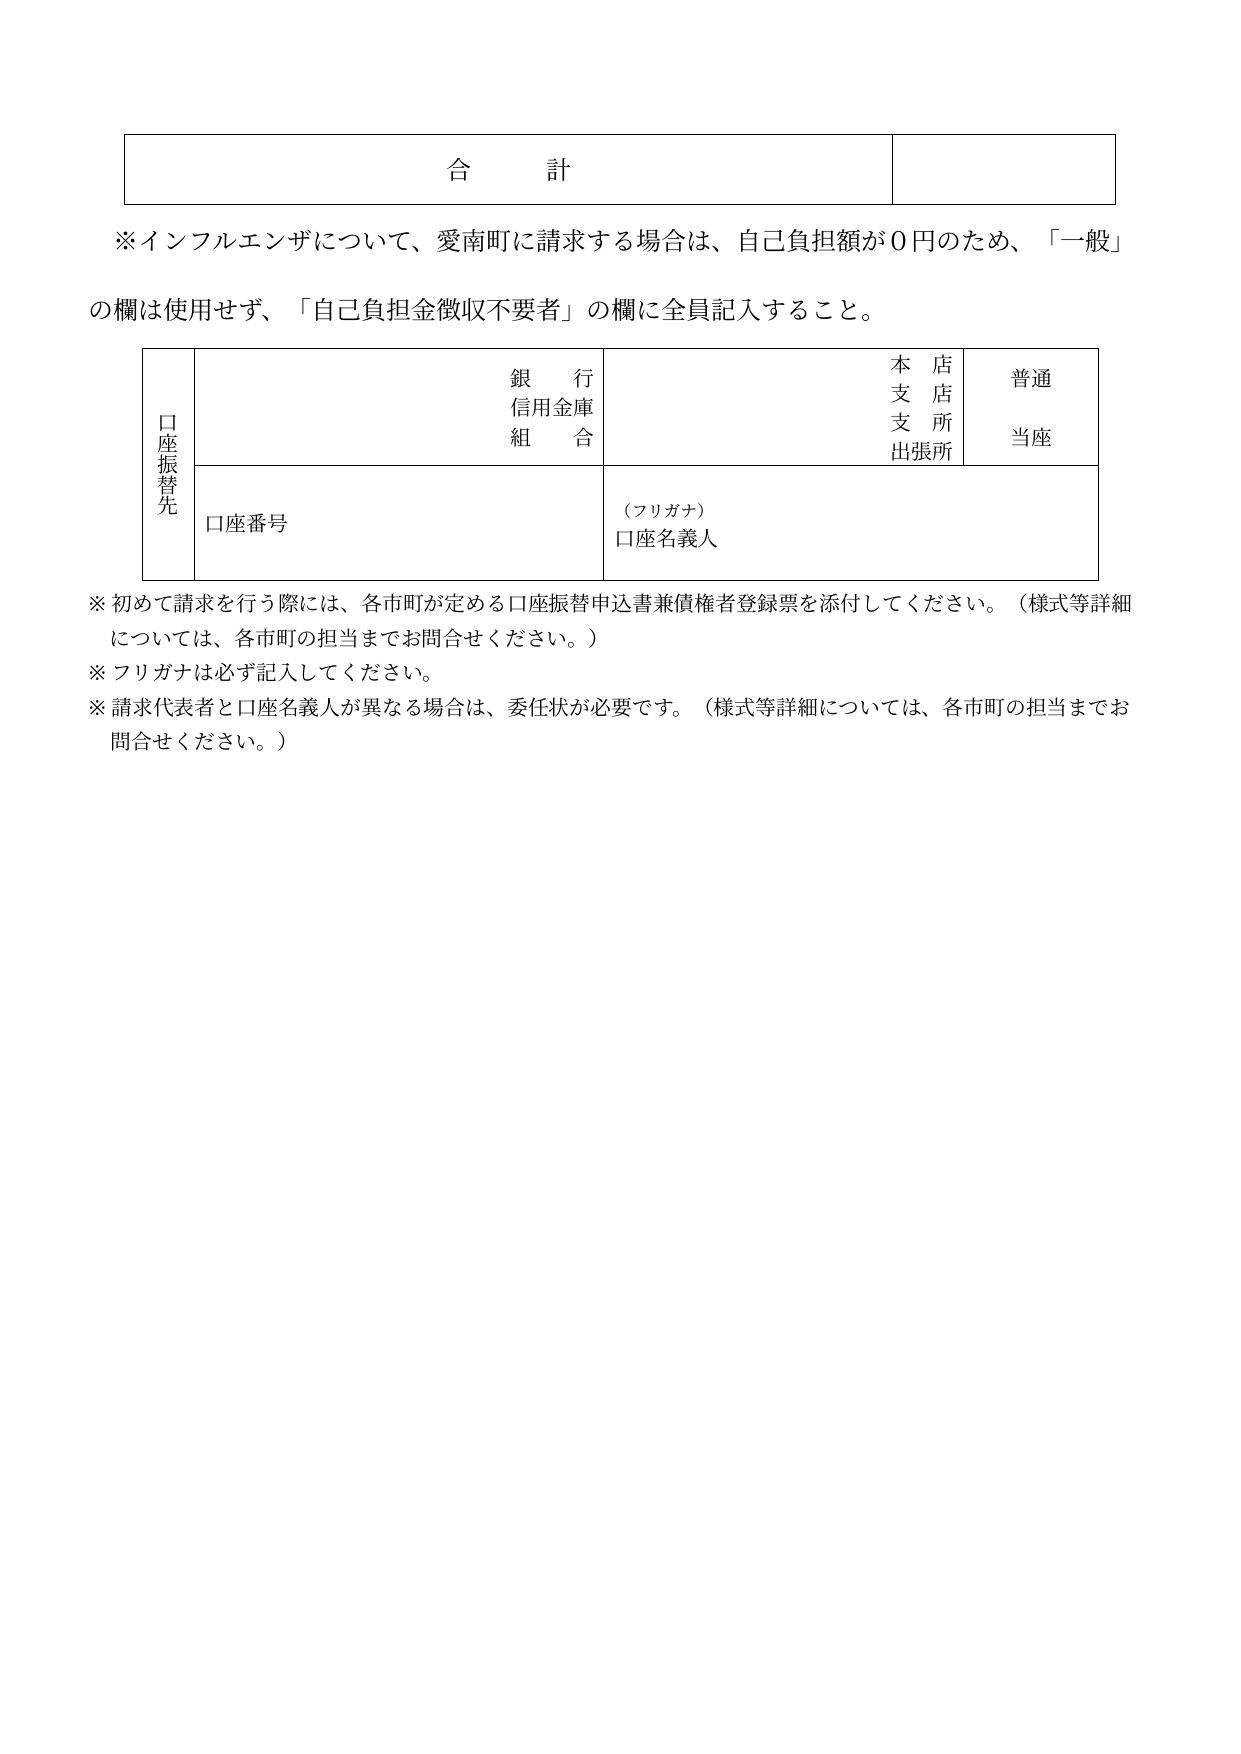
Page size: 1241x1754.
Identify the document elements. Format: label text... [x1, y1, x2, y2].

text ※ 初めて請求を行う際には、各市町が定める口座振替申込書兼債権者登録票を添付してください。（様式等詳細については、各市町の担当までお問合せください。） [89, 585, 1152, 654]
table_header 本 店 支 店 支 所 出張所 [604, 349, 963, 465]
table_cell 合 計 [125, 135, 892, 204]
table_cell （フリガナ） 口座名義人 [604, 466, 1098, 579]
table_header 銀 行 信用金庫 組 合 [195, 349, 603, 465]
text ※ 請求代表者と口座名義人が異なる場合は、委任状が必要です。（様式等詳細については、各市町の担当までお問合せください。） [89, 689, 1138, 758]
text ※インフルエンザについて、愛南町に請求する場合は、自己負担額が０円のため、「一般」の欄は使用せず、「自己負担金徴収不要者」の欄に全員記入すること。 [89, 205, 1152, 343]
text ※ フリガナは必ず記入してください。 [89, 654, 1152, 689]
table_header 口座振替先 [143, 349, 194, 579]
table_cell 口座番号 [195, 466, 603, 579]
table_header 普通 当座 [964, 349, 1098, 465]
table_cell [893, 135, 1115, 204]
